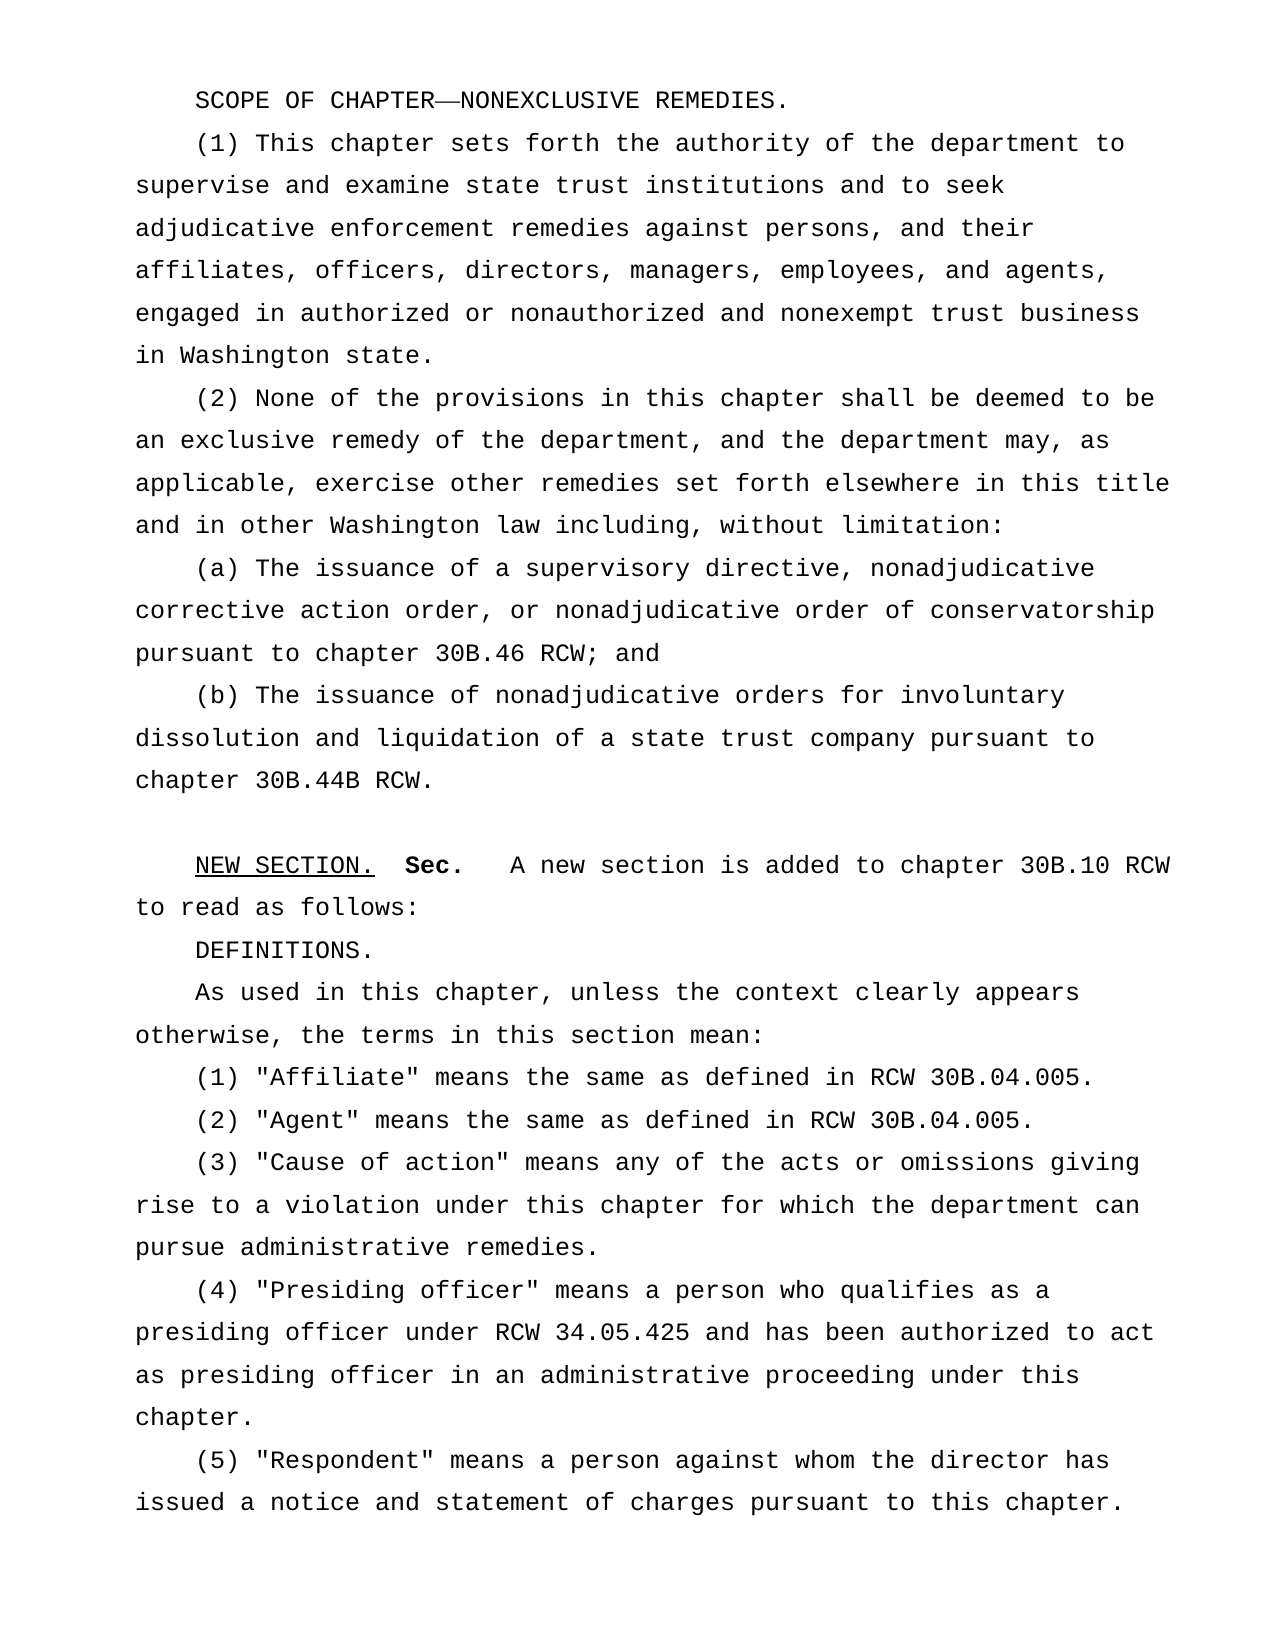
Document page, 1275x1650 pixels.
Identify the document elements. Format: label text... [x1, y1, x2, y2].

text SCOPE OF CHAPTER—NONEXCLUSIVE REMEDIES. [135, 75, 1170, 117]
text (a) The issuance of a supervisory directive, nonadjudicative corrective action order, or nonadjudicative order of conservatorship pursuant to chapter 30B.46 RCW; and [135, 542, 1170, 670]
text (1) This chapter sets forth the authority of the department to supervise and examine state trust institutions and to seek adjudicative enforcement remedies against persons, and their affiliates, officers, directors, managers, employees, and agents, engaged in authorized or nonauthorized and nonexempt trust business in Washington state. [135, 117, 1170, 372]
text (2) "Agent" means the same as defined in RCW 30B.04.005. [135, 1094, 1170, 1137]
text As used in this chapter, unless the context clearly appears otherwise, the terms in this section mean: [135, 967, 1170, 1052]
text (5) "Respondent" means a person against whom the director has issued a notice and statement of charges pursuant to this chapter. [135, 1434, 1170, 1519]
text (1) "Affiliate" means the same as defined in RCW 30B.04.005. [135, 1052, 1170, 1094]
text (2) None of the provisions in this chapter shall be deemed to be an exclusive remedy of the department, and the department may, as applicable, exercise other remedies set forth elsewhere in this title and in other Washington law including, without limitation: [135, 372, 1170, 542]
text (4) "Presiding officer" means a person who qualifies as a presiding officer under RCW 34.05.425 and has been authorized to act as presiding officer in an administrative proceeding under this chapter. [135, 1264, 1170, 1434]
text (3) "Cause of action" means any of the acts or omissions giving rise to a violation under this chapter for which the department can pursue administrative remedies. [135, 1137, 1170, 1264]
text (b) The issuance of nonadjudicative orders for involuntary dissolution and liquidation of a state trust company pursuant to chapter 30B.44B RCW. [135, 670, 1170, 797]
text DEFINITIONS. [135, 924, 1170, 967]
text NEW SECTION. Sec. A new section is added to chapter 30B.10 RCW to read as follows: [135, 839, 1170, 924]
